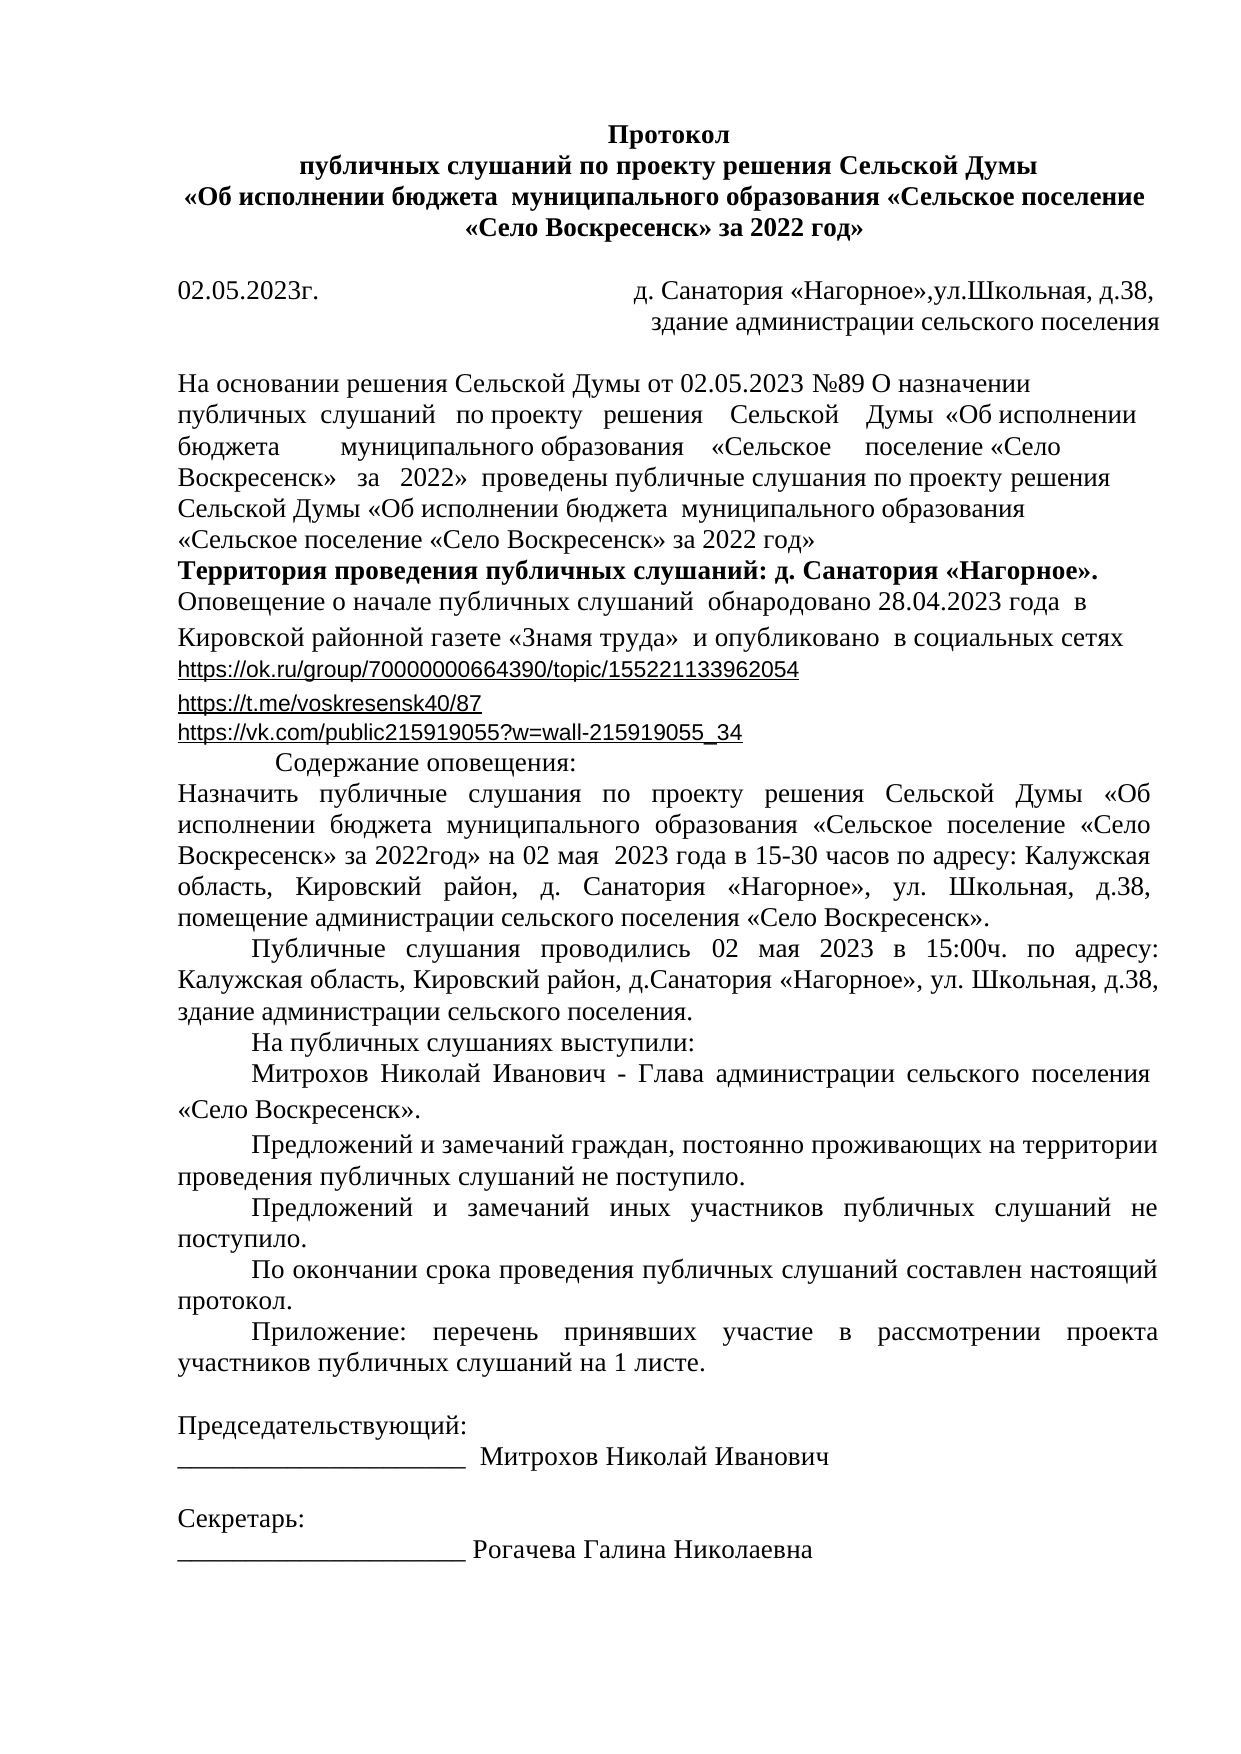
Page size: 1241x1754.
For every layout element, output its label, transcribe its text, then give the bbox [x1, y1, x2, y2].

text Приложение: перечень принявших участие в рассмотрении проекта участников публичных слушаний на 1 листе. [177, 1315, 1160, 1378]
title Назначить публичные слушания по проекту решения Сельской Думы «Об исполнении бюджета муниципального образования «Сельское поселение «Село Воскресенск» за 2022год» на 02 мая 2023 года в 15-30 часов по адресу: Калужская область, Кировский район, д. Санатория «Нагорное», ул. Школьная, д.38, помещение администрации сельского поселения «Село Воскресенск». [177, 777, 1152, 932]
text https://vk.com/public215919055?w=wall-215919055_34 [177, 716, 1160, 746]
text публичных слушаний по проекту решения Сельской Думы [118, 149, 1160, 180]
text Предложений и замечаний граждан, постоянно проживающих на территории проведения публичных слушаний не поступило. [177, 1128, 1160, 1191]
title «Об исполнении бюджета муниципального образования «Сельское поселение «Село Воскресенск» за 2022 год» [177, 180, 1152, 243]
text Протокол [118, 118, 1160, 149]
title Территория проведения публичных слушаний: д. Санатория «Нагорное». [177, 554, 1152, 585]
text https://t.me/voskresensk40/87 [177, 686, 1160, 716]
text здание администрации сельского поселения [177, 305, 1160, 336]
text На публичных слушаниях выступили: [177, 1026, 1160, 1057]
title На основании решения Сельской Думы от 02.05.2023 №89 О назначении публичных слушаний по проекту решения Сельской Думы «Об исполнении бюджета муниципального образования «Сельское поселение «Село Воскресенск» за 2022» проведены публичные слушания по проекту решения Сельской Думы «Об исполнении бюджета муниципального образования «Сельское поселение «Село Воскресенск» за 2022 год» [177, 367, 1152, 554]
text Предложений и замечаний иных участников публичных слушаний не поступило. [177, 1191, 1160, 1253]
text Публичные слушания проводились 02 мая 2023 в 15:00ч. по адресу: Калужская область, Кировский район, д.Санатория «Нагорное», ул. Школьная, д.38, здание администрации сельского поселения. [177, 932, 1160, 1026]
text Содержание оповещения: [177, 746, 1160, 777]
text Секретарь: [177, 1502, 1160, 1533]
text Митрохов Николай Иванович - Глава администрации сельского поселения «Село Воскресенск». [177, 1057, 1152, 1124]
text 02.05.2023г. д. Санатория «Нагорное»,ул.Школьная, д.38, [177, 274, 1160, 305]
text По окончании срока проведения публичных слушаний составлен настоящий протокол. [177, 1253, 1160, 1315]
text Председательствующий: [177, 1409, 1160, 1440]
text _____________________ Рогачева Галина Николаевна [177, 1533, 1160, 1564]
text _____________________ Митрохов Николай Иванович [177, 1440, 1160, 1471]
text Оповещение о начале публичных слушаний обнародовано 28.04.2023 года в Кировской районной газете «Знамя труда» и опубликовано в социальных сетях https://ok.ru/group/70000000664390/topic/155221133962054 [177, 585, 1152, 682]
